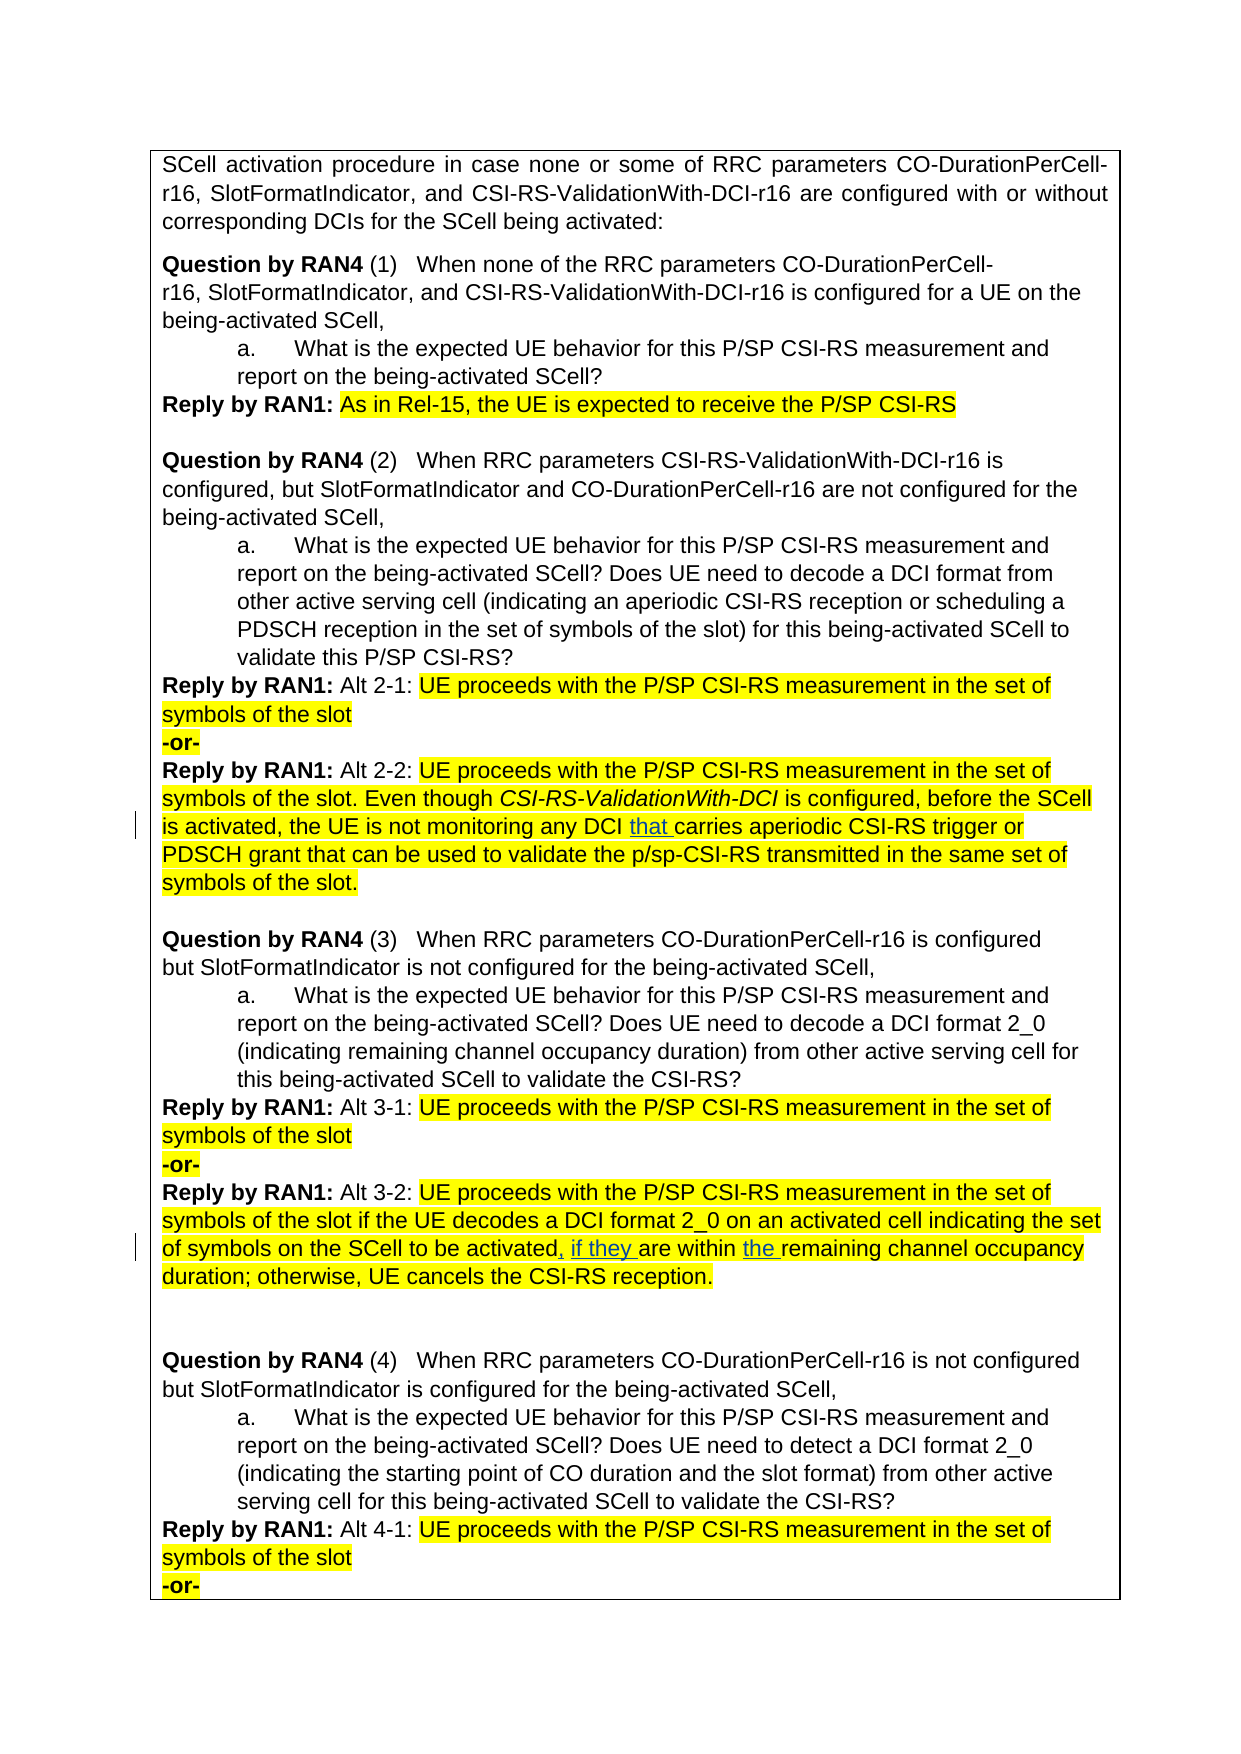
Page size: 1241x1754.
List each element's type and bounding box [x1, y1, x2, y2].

table_header [151, 151, 1119, 1599]
